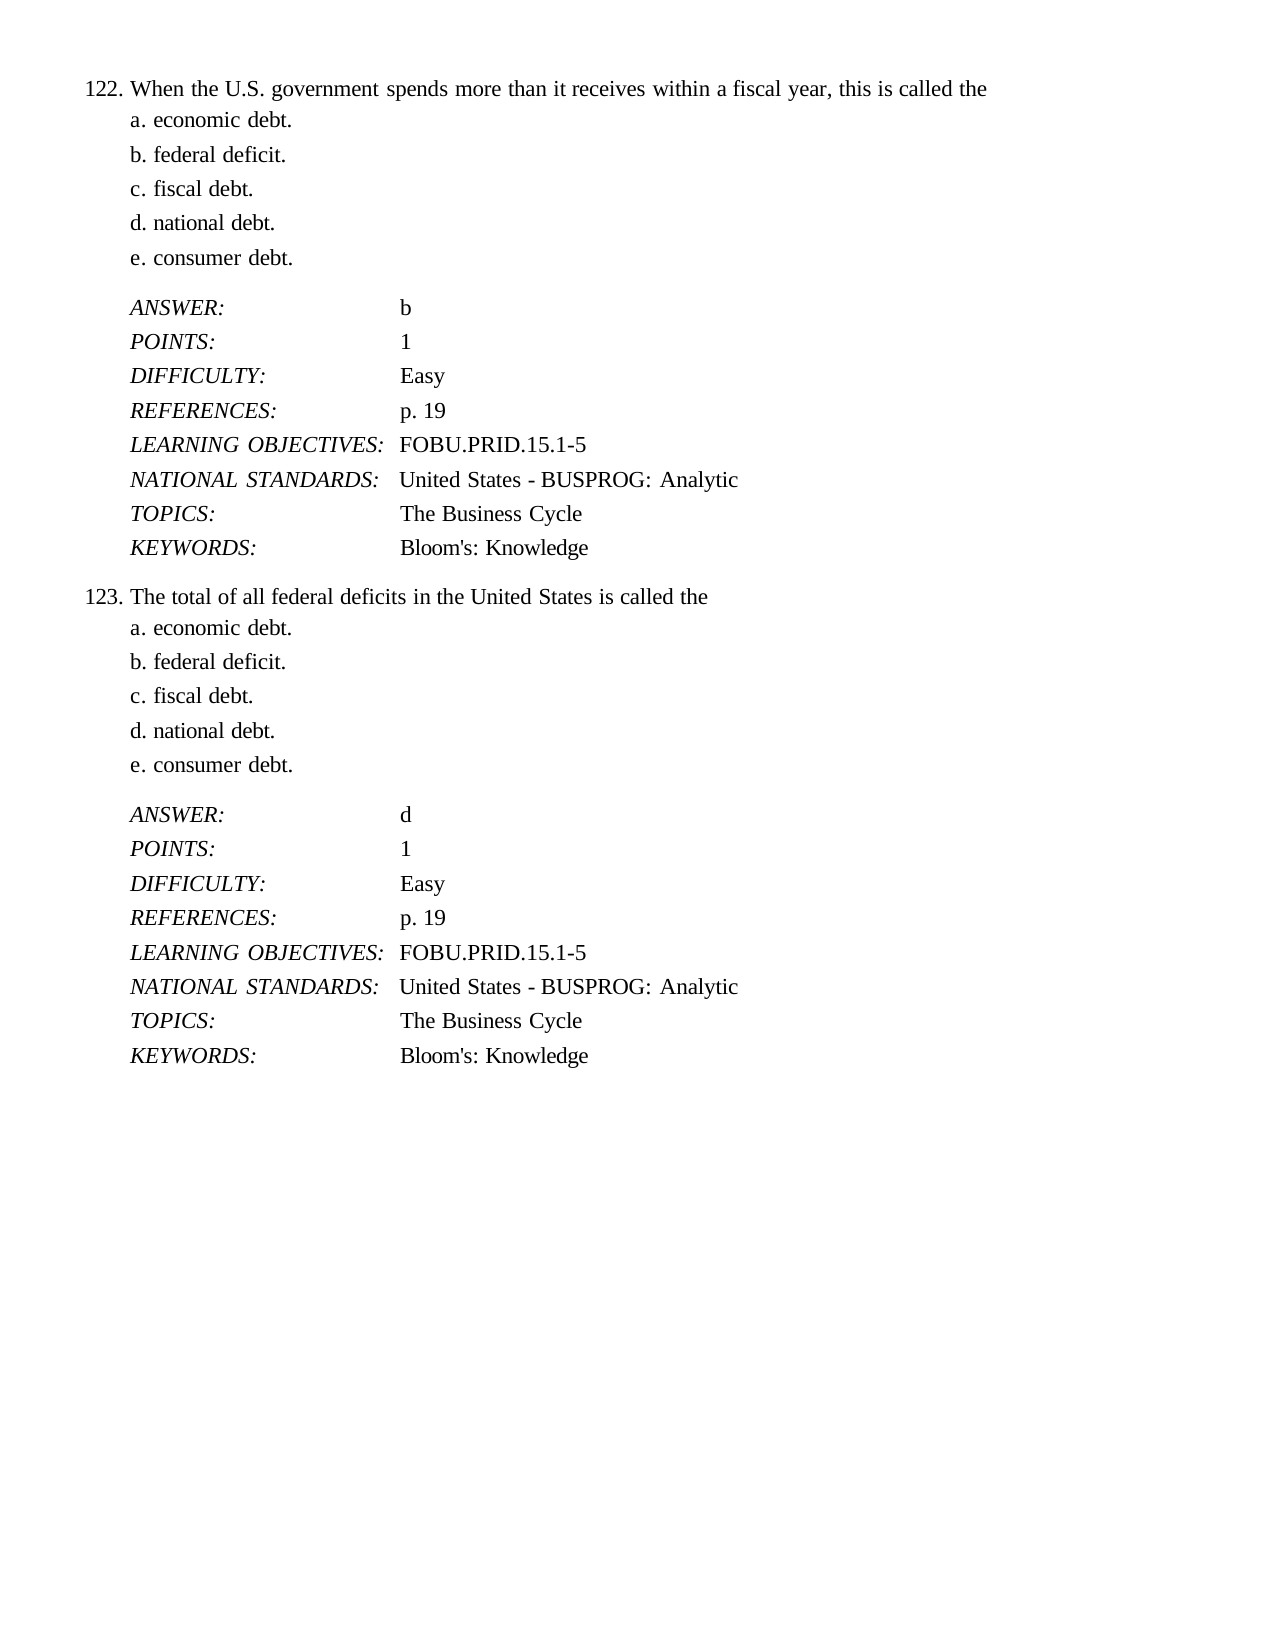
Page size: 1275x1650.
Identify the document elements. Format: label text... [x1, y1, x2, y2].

text KEYWORDS: Bloom's: Knowledge [130, 1042, 1098, 1068]
text b. federal deficit. c. fiscal debt. [130, 648, 292, 709]
text LEARNING OBJECTIVES: FOBU.PRID.15.1-5 [130, 431, 1098, 458]
text b. federal deficit. c. fiscal debt. [130, 141, 292, 201]
text TOPICS: The Business Cycle [130, 1007, 1098, 1034]
text ANSWER: b [130, 294, 1098, 320]
text NATIONAL STANDARDS: United States - BUSPROG: Analytic [130, 466, 1098, 492]
text DIFFICULTY: Easy [130, 870, 1098, 896]
text d. national debt. [130, 209, 1098, 236]
text DIFFICULTY: Easy [130, 362, 1098, 389]
text d. national debt. [130, 717, 1098, 743]
text POINTS: 1 [130, 328, 1098, 354]
text REFERENCES: p. 19 [130, 904, 1098, 931]
text e. consumer debt. [130, 751, 1098, 777]
text 122. When the U.S. government spends more than it receives within a fiscal year, this is called the a. economic debt. [84, 75, 990, 133]
text LEARNING OBJECTIVES: FOBU.PRID.15.1-5 [130, 939, 1098, 965]
text REFERENCES: p. 19 [130, 397, 1098, 423]
text KEYWORDS: Bloom's: Knowledge [130, 534, 1098, 561]
text NATIONAL STANDARDS: United States - BUSPROG: Analytic [130, 973, 1098, 999]
text TOPICS: The Business Cycle [130, 500, 1098, 526]
text e. consumer debt. [130, 244, 1098, 270]
text 123. The total of all federal deficits in the United States is called the a. economic debt. [84, 583, 710, 640]
text POINTS: 1 [130, 836, 1098, 862]
text ANSWER: d [130, 801, 1098, 827]
